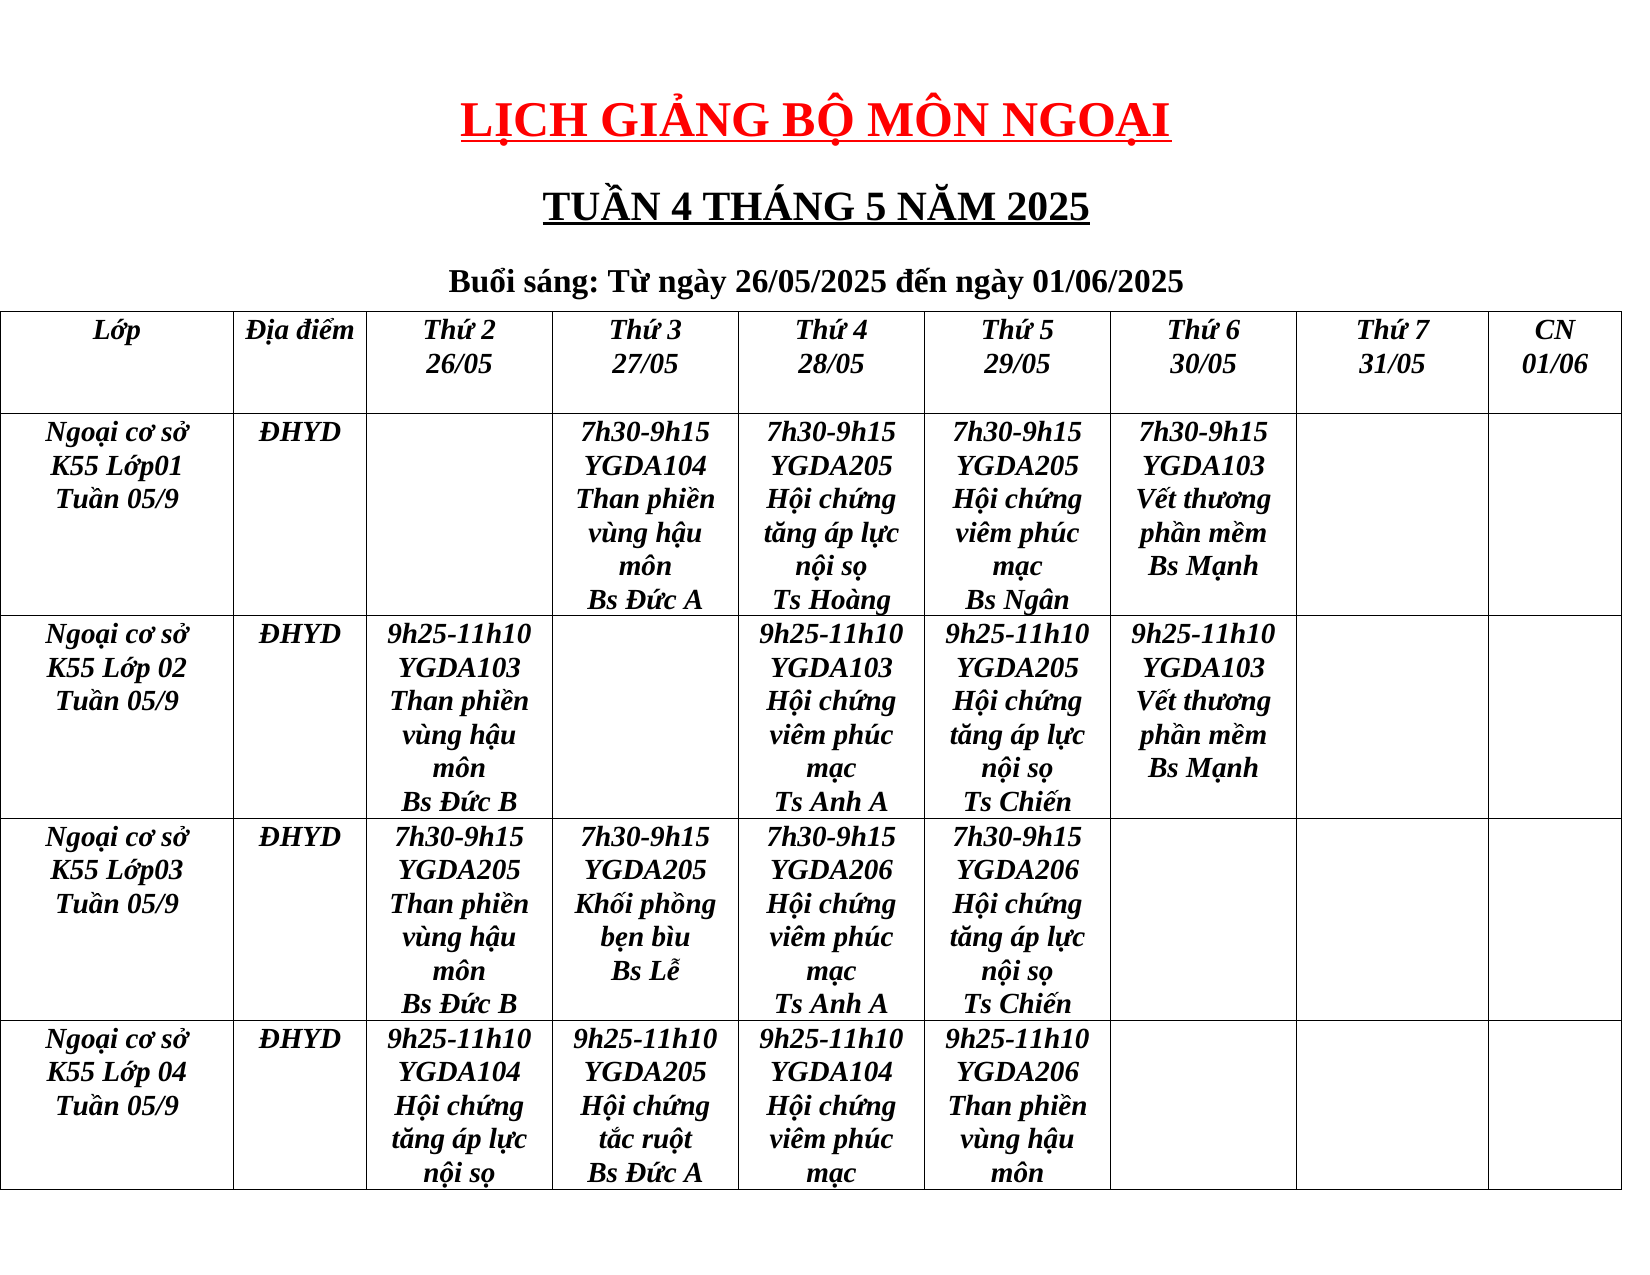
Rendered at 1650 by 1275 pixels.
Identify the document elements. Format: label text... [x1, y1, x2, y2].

table_cell 7h30-9h15 YGDA205 Hội chứng tăng áp lực nội sọ Ts Hoàng [739, 414, 924, 615]
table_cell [553, 1021, 738, 1189]
table_cell [1489, 414, 1621, 615]
subtitle LỊCH GIẢNG BỘ MÔN NGOẠI [41, 90, 1591, 147]
table_cell 7h30-9h15 YGDA205 Than phiền vùng hậu môn Bs Đức B [367, 819, 552, 1020]
table_cell ĐHYD [234, 819, 366, 1020]
table_header Thứ 6 30/05 [1111, 312, 1296, 413]
table_cell 9h25-11h10 YGDA103 Vết thương phần mềm Bs Mạnh [1111, 616, 1296, 818]
table_header Lớp [1, 312, 233, 413]
table_cell [1297, 616, 1488, 818]
table_cell [1489, 616, 1621, 818]
table_cell 9h25-11h10 YGDA103 Than phiền vùng hậu môn Bs Đức B [367, 616, 552, 818]
table_cell Ngoại cơ sở K55 Lớp 02 Tuần 05/9 [1, 616, 233, 818]
table_header Thứ 4 28/05 [739, 312, 924, 413]
table_header Thứ 3 27/05 [553, 312, 738, 413]
table_cell Ngoại cơ sở K55 Lớp03 Tuần 05/9 [1, 819, 233, 1020]
table_cell 7h30-9h15 YGDA205 Hội chứng viêm phúc mạc Bs Ngân [925, 414, 1110, 615]
table_cell [1111, 1021, 1296, 1189]
table_cell 9h25-11h10 YGDA103 Hội chứng viêm phúc mạc Ts Anh A [739, 616, 924, 818]
table_header Địa điểm [234, 312, 366, 413]
table_header Thứ 5 29/05 [925, 312, 1110, 413]
table_cell 7h30-9h15 YGDA205 Khối phồng bẹn bìu Bs Lễ [553, 819, 738, 1020]
table_cell [1111, 819, 1296, 1020]
table_cell [1489, 819, 1621, 1020]
table_cell 7h30-9h15 YGDA104 Than phiền vùng hậu môn Bs Đức A [553, 414, 738, 615]
table_cell [1297, 1021, 1488, 1189]
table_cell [367, 1021, 552, 1189]
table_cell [739, 1021, 924, 1189]
table_cell Ngoại cơ sở K55 Lớp01 Tuần 05/9 [1, 414, 233, 615]
subtitle TUẦN 4 THÁNG 5 NĂM 2025 [41, 181, 1591, 229]
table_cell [1, 1021, 233, 1189]
subtitle Buổi sáng: Từ ngày 26/05/2025 đến ngày 01/06/2025 [41, 261, 1591, 299]
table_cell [925, 1021, 1110, 1189]
table_cell [553, 616, 738, 818]
table_cell 7h30-9h15 YGDA206 Hội chứng tăng áp lực nội sọ Ts Chiến [925, 819, 1110, 1020]
table_cell 9h25-11h10 YGDA205 Hội chứng tăng áp lực nội sọ Ts Chiến [925, 616, 1110, 818]
table_cell 7h30-9h15 YGDA206 Hội chứng viêm phúc mạc Ts Anh A [739, 819, 924, 1020]
table_cell ĐHYD [234, 1021, 366, 1189]
table_cell ĐHYD [234, 414, 366, 615]
table_cell [367, 414, 552, 615]
table_header CN 01/06 [1489, 312, 1621, 413]
table_header Thứ 7 31/05 [1297, 312, 1488, 413]
table_cell [1297, 414, 1488, 615]
table_cell [1297, 819, 1488, 1020]
table_cell ĐHYD [234, 616, 366, 818]
table_cell [1489, 1021, 1621, 1189]
table_cell 7h30-9h15 YGDA103 Vết thương phần mềm Bs Mạnh [1111, 414, 1296, 615]
table_header Thứ 2 26/05 [367, 312, 552, 413]
